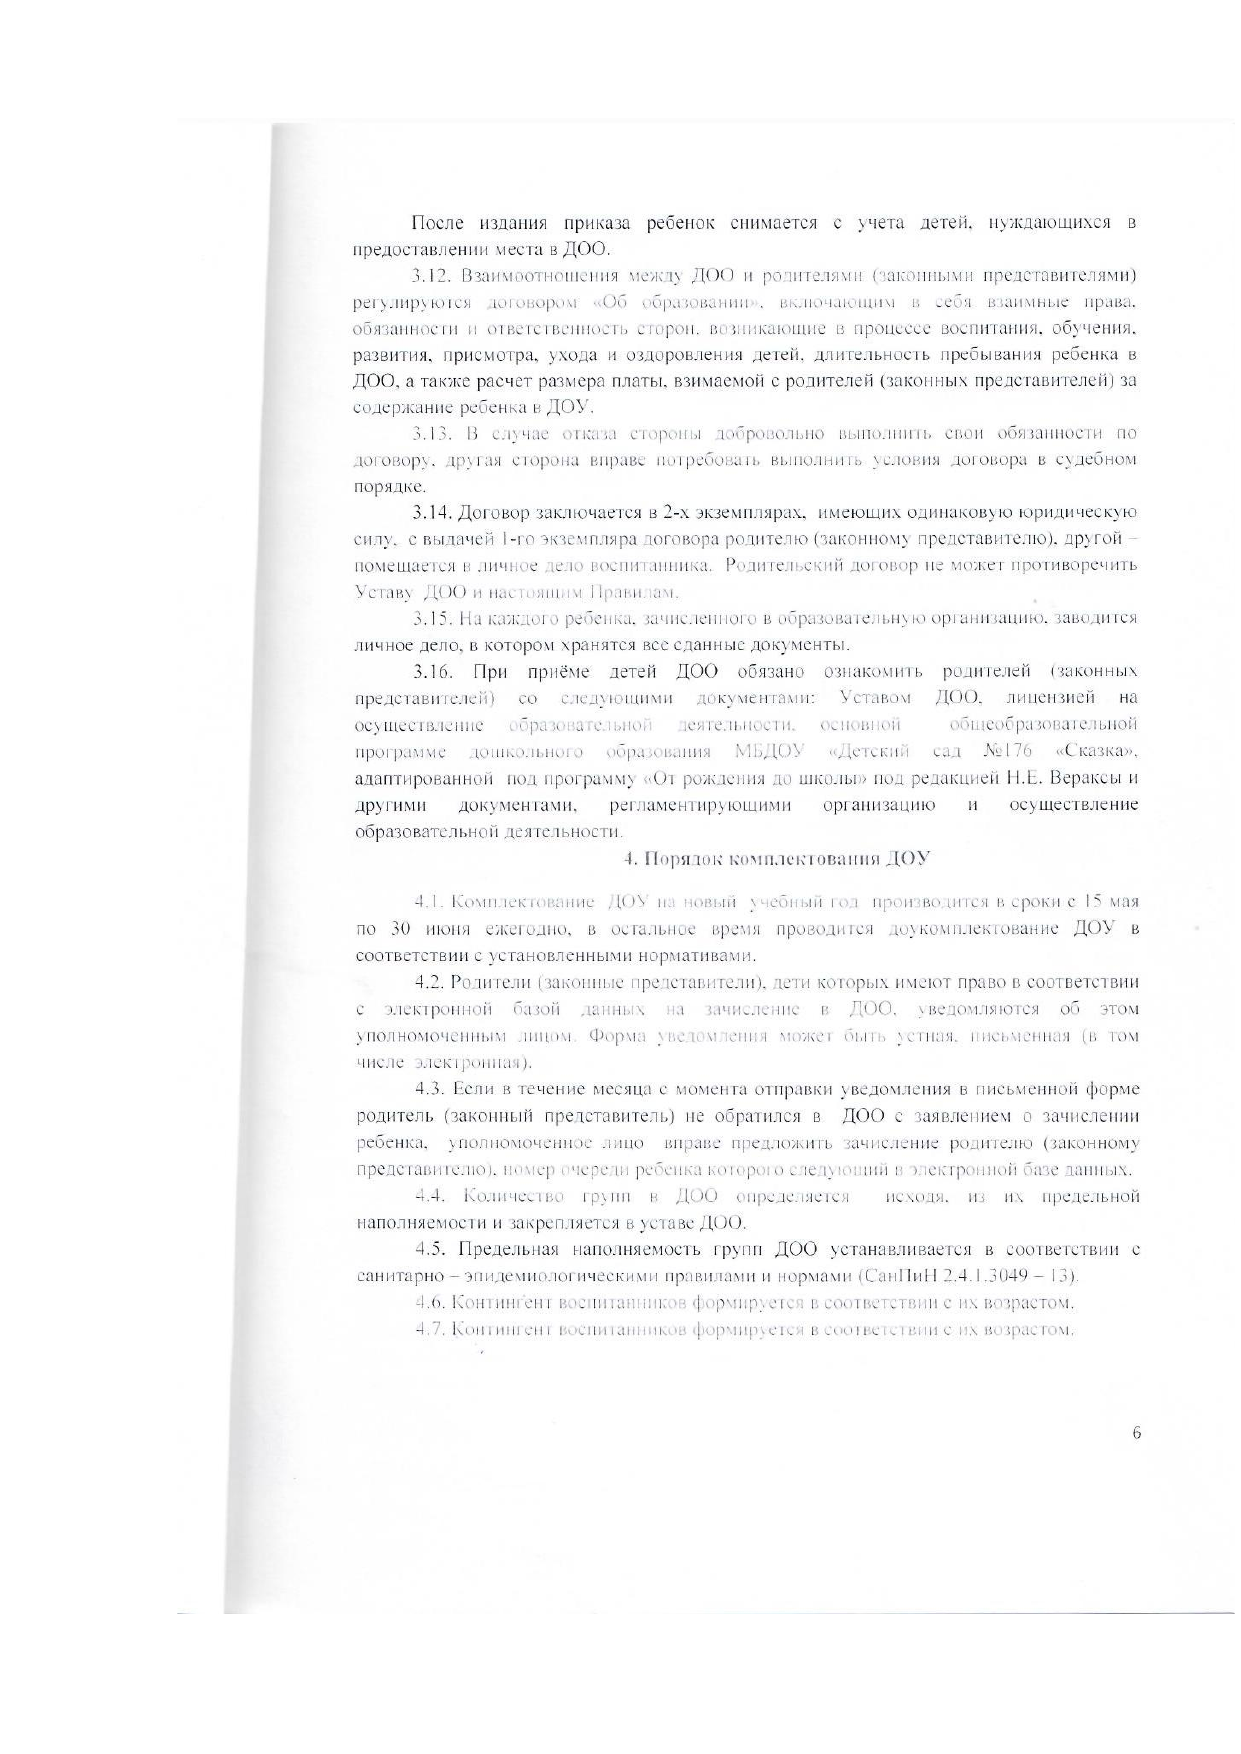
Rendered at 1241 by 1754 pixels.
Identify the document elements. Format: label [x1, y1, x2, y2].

picture [177, 118, 1235, 1614]
